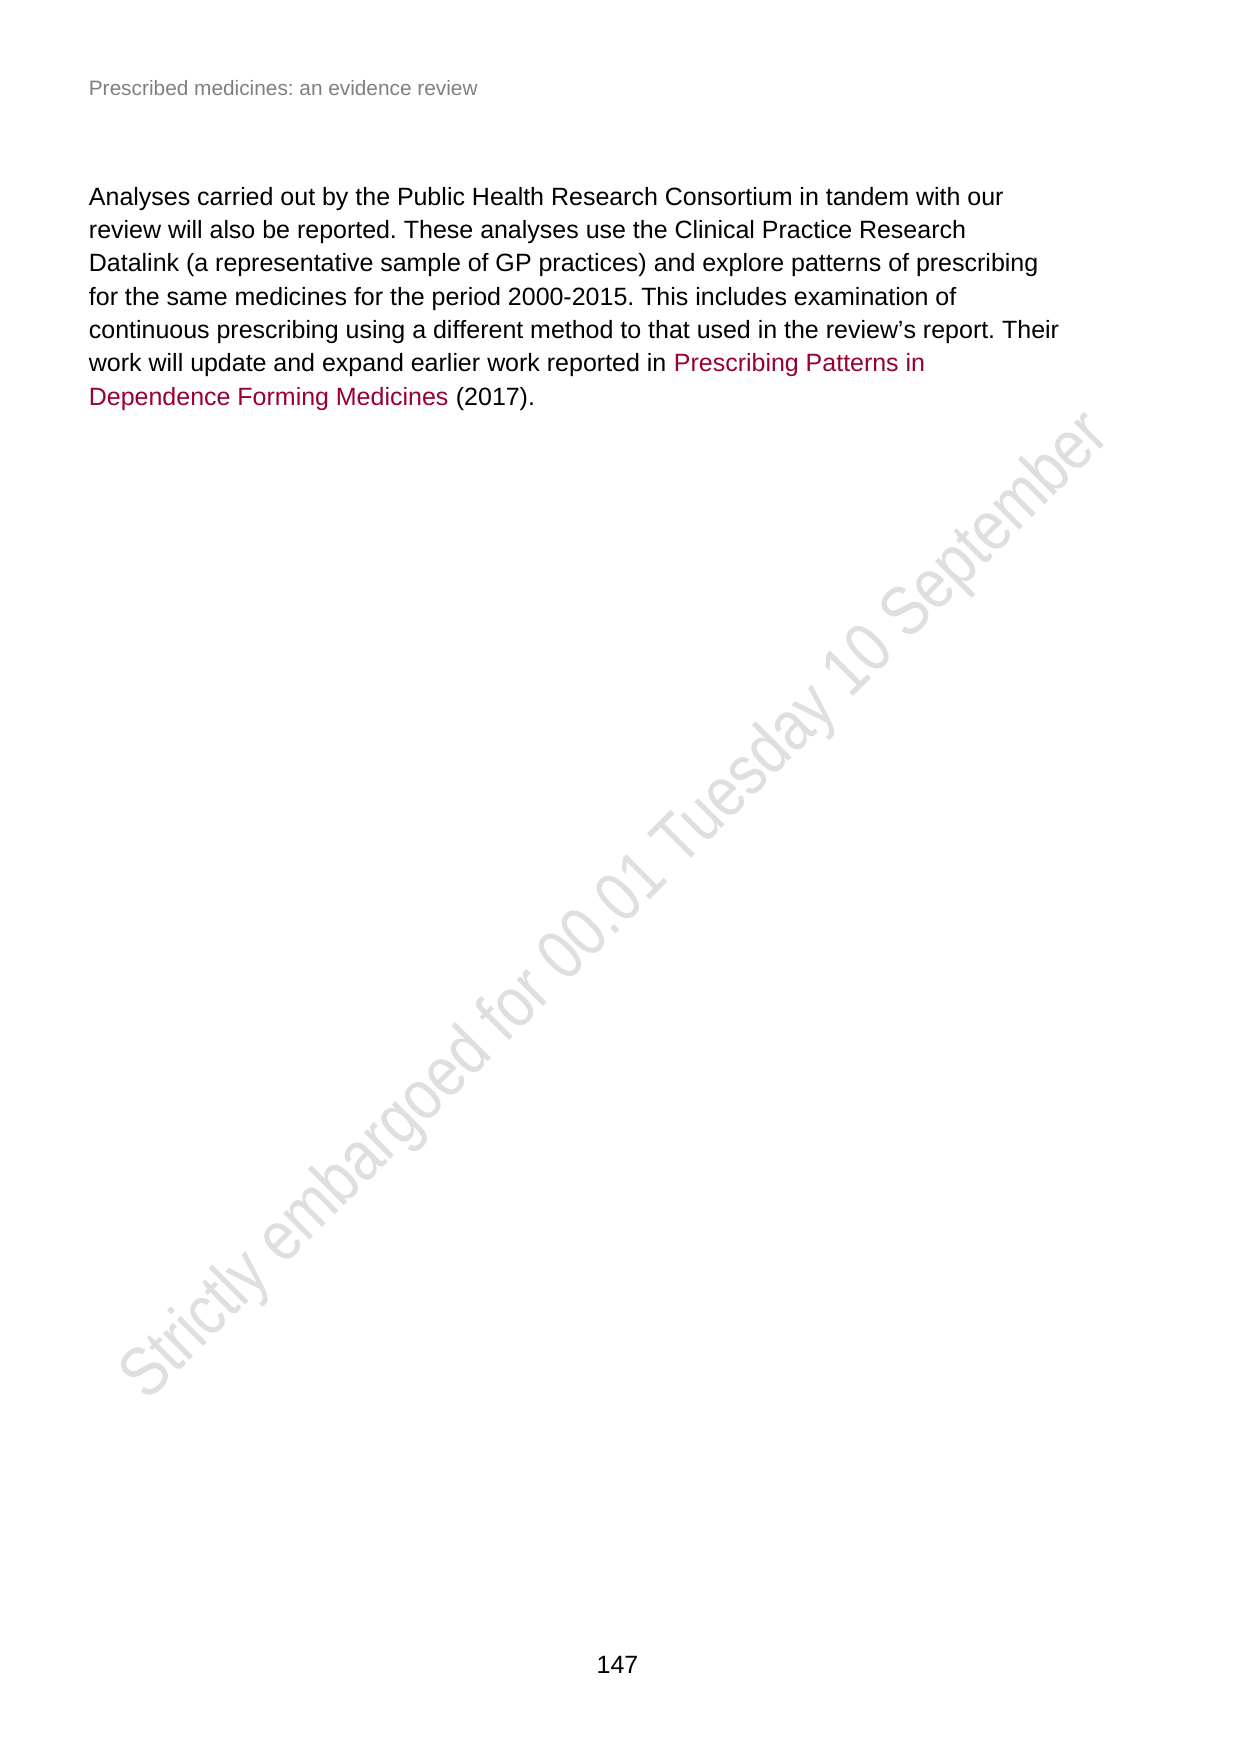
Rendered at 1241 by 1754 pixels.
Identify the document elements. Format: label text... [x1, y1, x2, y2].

text Analyses carried out by the Public Health Research Consortium in tandem with our review will also be reported. These analyses use the Clinical Practice Research Datalink (a representative sample of GP practices) and explore patterns of prescribing for the same medicines for the period 2000-2015. This includes examination of continuous prescribing using a different method to that used in the review’s report. Their work will update and expand earlier work reported in Prescribing Patterns in Dependence Forming Medicines (2017). [89, 177, 1063, 411]
